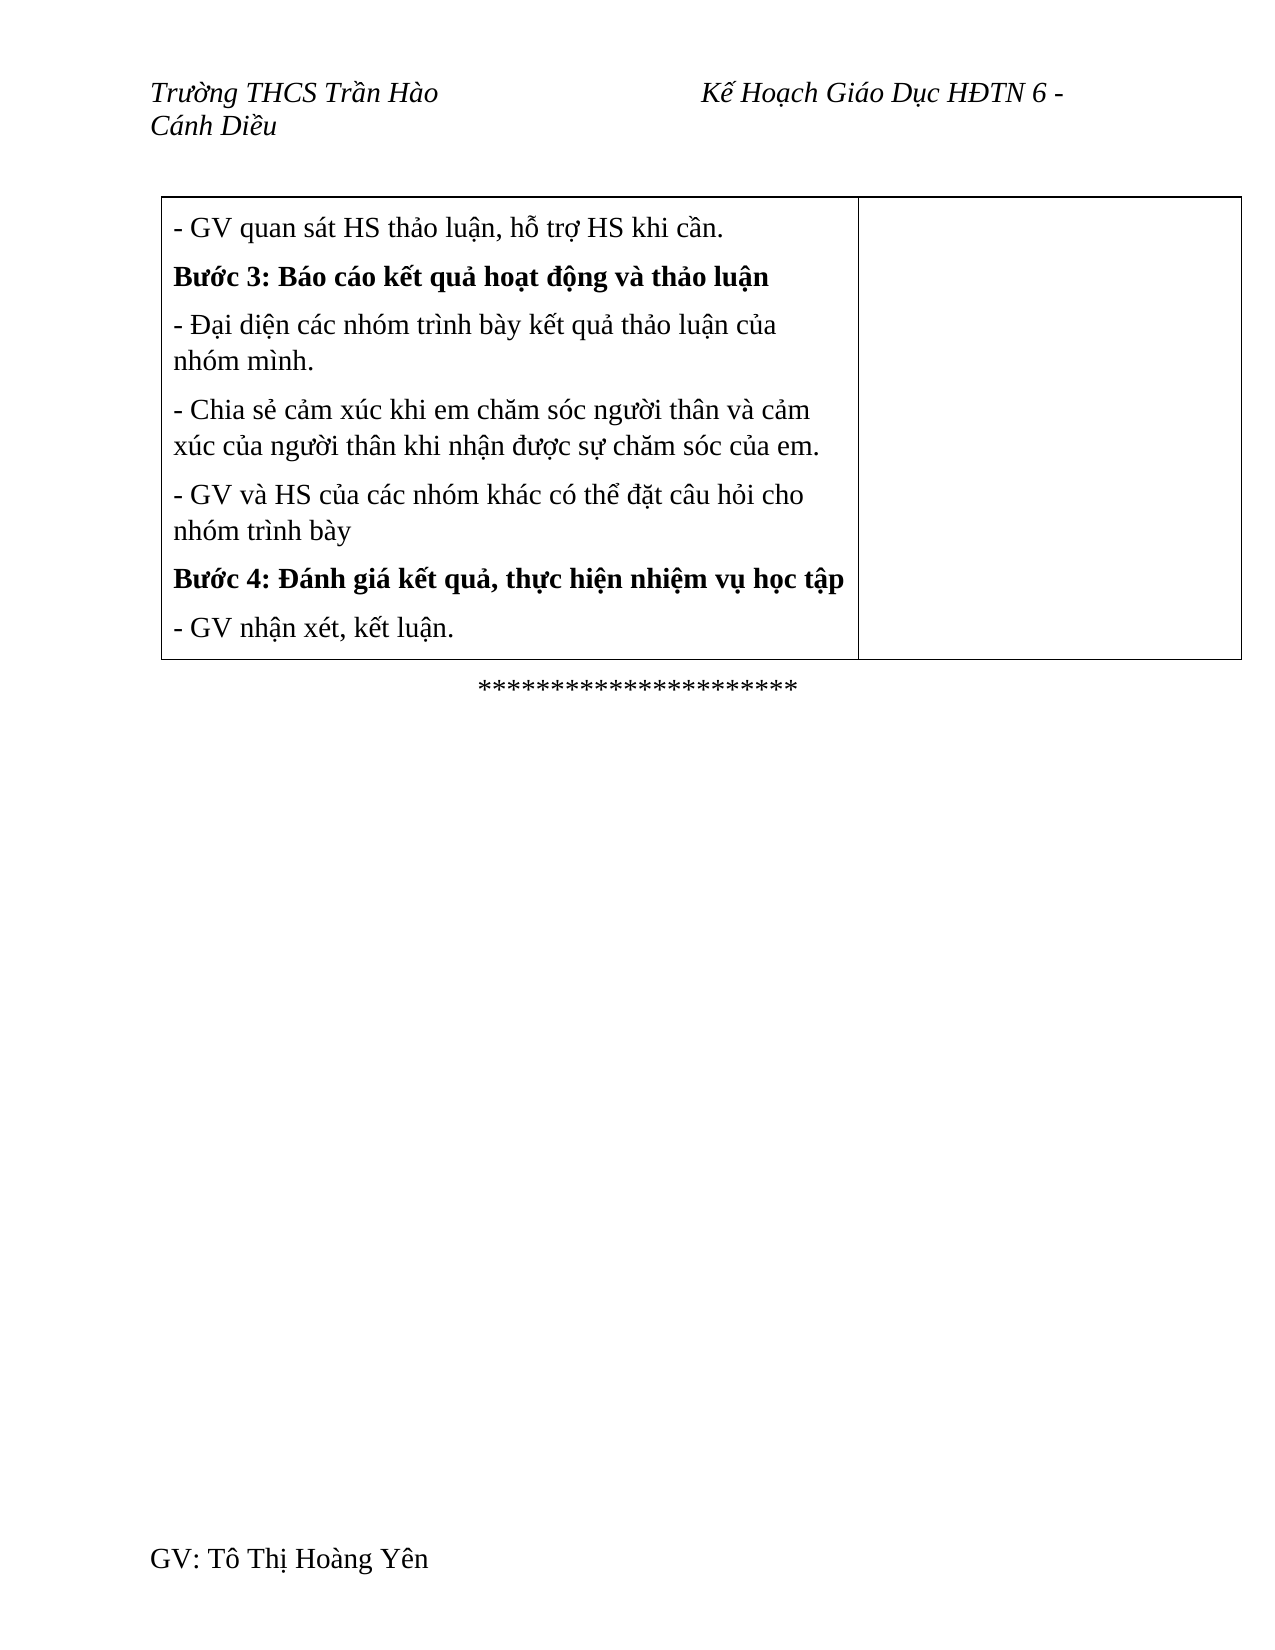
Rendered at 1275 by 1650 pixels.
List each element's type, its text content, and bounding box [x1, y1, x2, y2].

text ********************** [150, 672, 1125, 706]
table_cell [162, 198, 858, 658]
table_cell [859, 198, 1241, 658]
